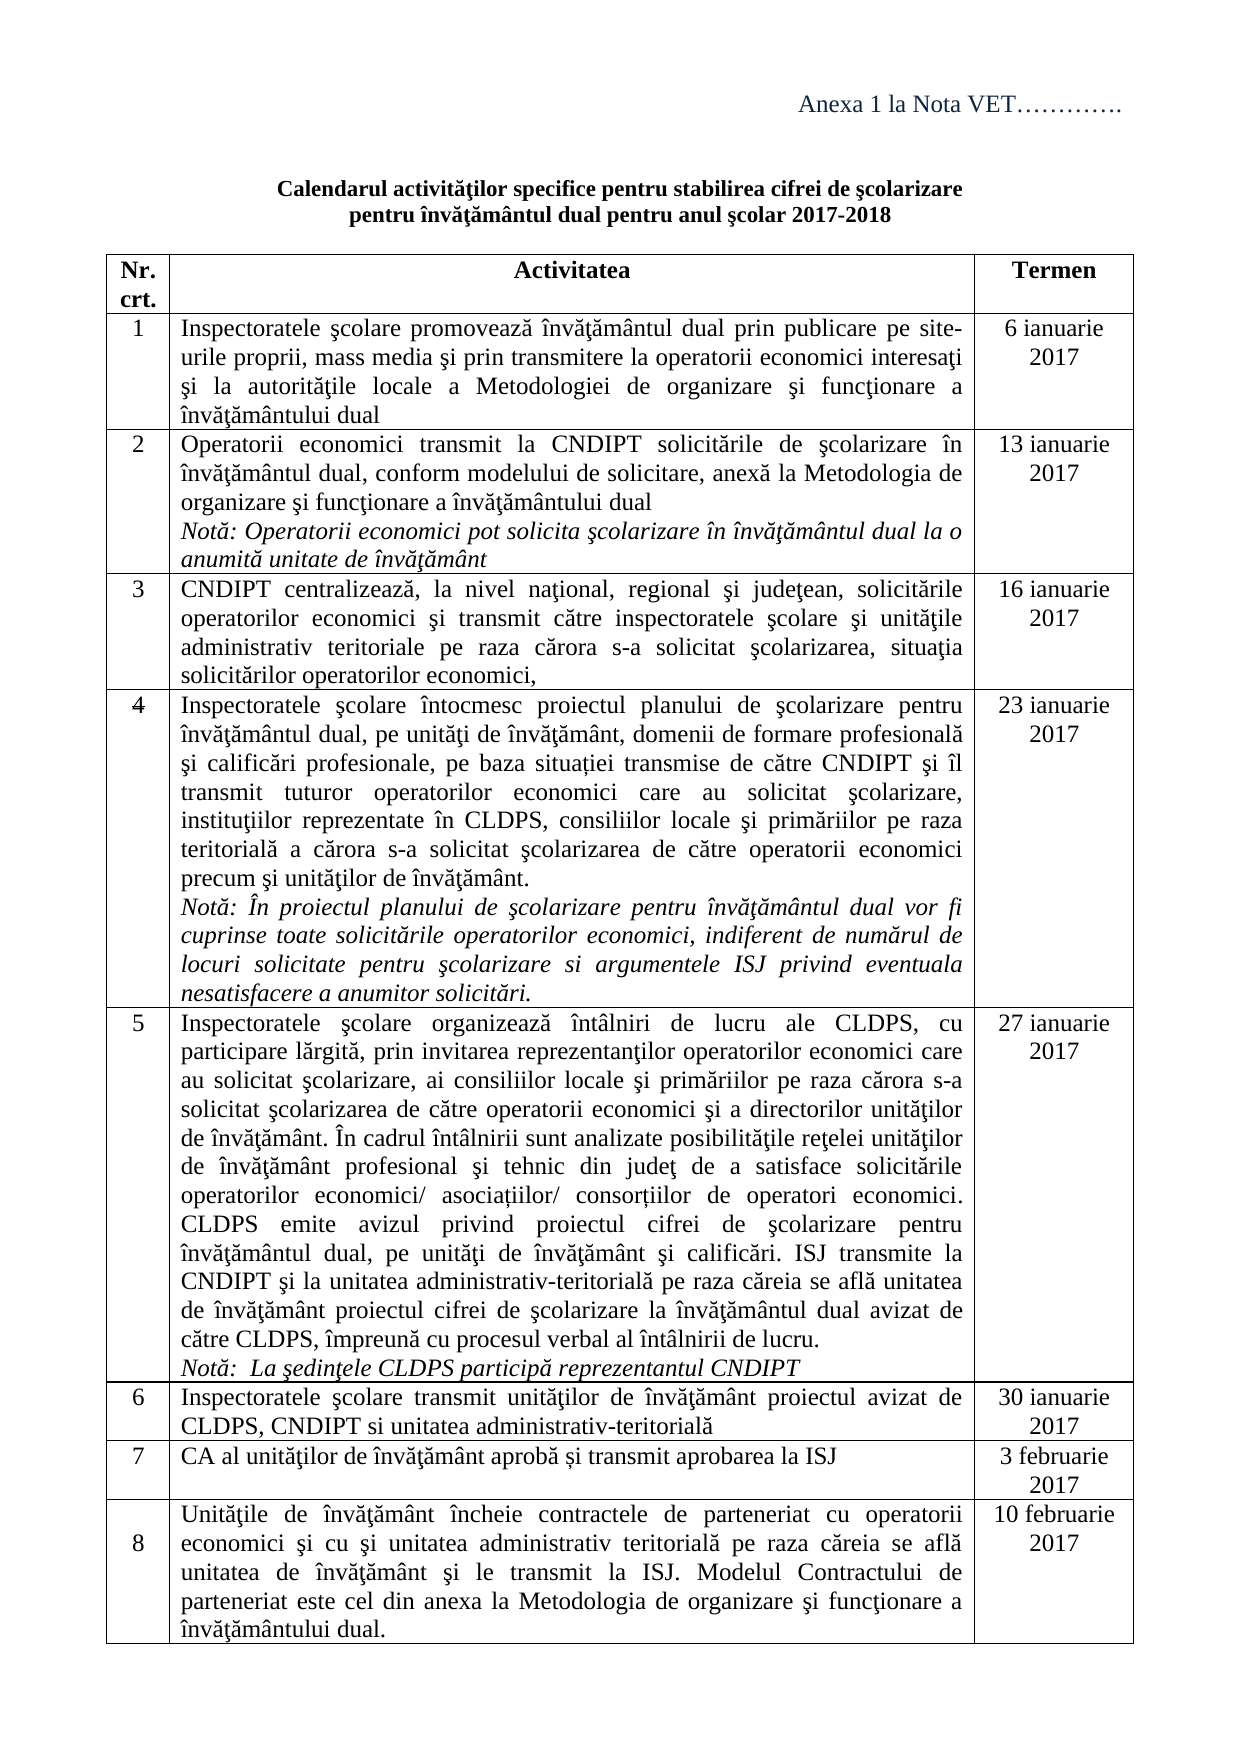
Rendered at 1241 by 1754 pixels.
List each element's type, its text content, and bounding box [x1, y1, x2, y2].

text pentru învăţământul dual pentru anul şcolar 2017-2018 [118, 201, 1122, 228]
text Calendarul activităţilor specifice pentru stabilirea cifrei de şcolarizare [118, 175, 1122, 201]
table_cell 5 [107, 1008, 169, 1381]
table_cell 16 ianuarie 2017 [975, 574, 1133, 689]
table_cell 3 [107, 574, 169, 689]
table_cell 7 [107, 1441, 169, 1498]
table_cell 3 februarie 2017 [975, 1441, 1133, 1498]
table_cell CNDIPT centralizează, la nivel naţional, regional şi judeţean, solicitările operatorilor economici şi transmit către inspectoratele şcolare şi unităţile administrativ teritoriale pe raza cărora s-a solicitat şcolarizarea, situaţia solicitărilor operatorilor economici, [170, 574, 974, 689]
table_cell 2 [107, 430, 169, 573]
table_cell 6 [107, 1383, 169, 1440]
table_cell Inspectoratele şcolare organizează întâlniri de lucru ale CLDPS, cu participare lărgită, prin invitarea reprezentanţilor operatorilor economici care au solicitat şcolarizare, ai consiliilor locale şi primăriilor pe raza cărora s-a solicitat şcolarizarea de către operatorii economici şi a directorilor unităţilor de învăţământ. În cadrul întâlnirii sunt analizate posibilităţile reţelei unităţilor de învăţământ profesional şi tehnic din judeţ de a satisface solicitările operatorilor economici/ asociațiilor/ consorțiilor de operatori economici. CLDPS emite avizul privind proiectul cifrei de şcolarizare pentru învăţământul dual, pe unităţi de învăţământ şi calificări. ISJ transmite la CNDIPT şi la unitatea administrativ-teritorială pe raza căreia se află unitatea de învăţământ proiectul cifrei de şcolarizare la învăţământul dual avizat de către CLDPS, împreună cu procesul verbal al întâlnirii de lucru. Notă: La şedinţele CLDPS participă reprezentantul CNDIPT [170, 1008, 974, 1381]
table_cell Inspectoratele şcolare promovează învăţământul dual prin publicare pe site-urile proprii, mass media şi prin transmitere la operatorii economici interesaţi şi la autorităţile locale a Metodologiei de organizare şi funcţionare a învăţământului dual [170, 314, 974, 428]
table_cell Unităţile de învăţământ încheie contractele de parteneriat cu operatorii economici şi cu şi unitatea administrativ teritorială pe raza căreia se află unitatea de învăţământ şi le transmit la ISJ. Modelul Contractului de parteneriat este cel din anexa la Metodologia de organizare şi funcţionare a învăţământului dual. [170, 1500, 974, 1643]
table_cell Inspectoratele şcolare întocmesc proiectul planului de şcolarizare pentru învăţământul dual, pe unităţi de învăţământ, domenii de formare profesională şi calificări profesionale, pe baza situației transmise de către CNDIPT şi îl transmit tuturor operatorilor economici care au solicitat şcolarizare, instituţiilor reprezentate în CLDPS, consiliilor locale şi primăriilor pe raza teritorială a cărora s-a solicitat şcolarizarea de către operatorii economici precum şi unităţilor de învăţământ. Notă: În proiectul planului de şcolarizare pentru învăţământul dual vor fi cuprinse toate solicitările operatorilor economici, indiferent de numărul de locuri solicitate pentru şcolarizare si argumentele ISJ privind eventuala nesatisfacere a anumitor solicitări. [170, 690, 974, 1007]
table_cell Inspectoratele şcolare transmit unităţilor de învăţământ proiectul avizat de CLDPS, CNDIPT si unitatea administrativ-teritorială [170, 1383, 974, 1440]
table_cell 27 ianuarie 2017 [975, 1008, 1133, 1381]
table_cell 8 [107, 1500, 169, 1643]
table_header Nr. crt. [107, 255, 169, 312]
table_header Termen [975, 255, 1133, 312]
table_cell 23 ianuarie 2017 [975, 690, 1133, 1007]
table_cell Operatorii economici transmit la CNDIPT solicitările de şcolarizare în învăţământul dual, conform modelului de solicitare, anexă la Metodologia de organizare şi funcţionare a învăţământului dual Notă: Operatorii economici pot solicita şcolarizare în învăţământul dual la o anumită unitate de învăţământ [170, 430, 974, 573]
table_cell 4 [107, 690, 169, 1007]
table_cell 10 februarie 2017 [975, 1500, 1133, 1643]
table_cell 6 ianuarie 2017 [975, 314, 1133, 428]
table_cell 30 ianuarie 2017 [975, 1383, 1133, 1440]
table_cell 1 [107, 314, 169, 428]
table_header Activitatea [170, 255, 974, 312]
table_cell CA al unităţilor de învăţământ aprobă și transmit aprobarea la ISJ [170, 1441, 974, 1498]
table_cell 13 ianuarie 2017 [975, 430, 1133, 573]
text Anexa 1 la Nota VET…………. [118, 89, 1122, 117]
